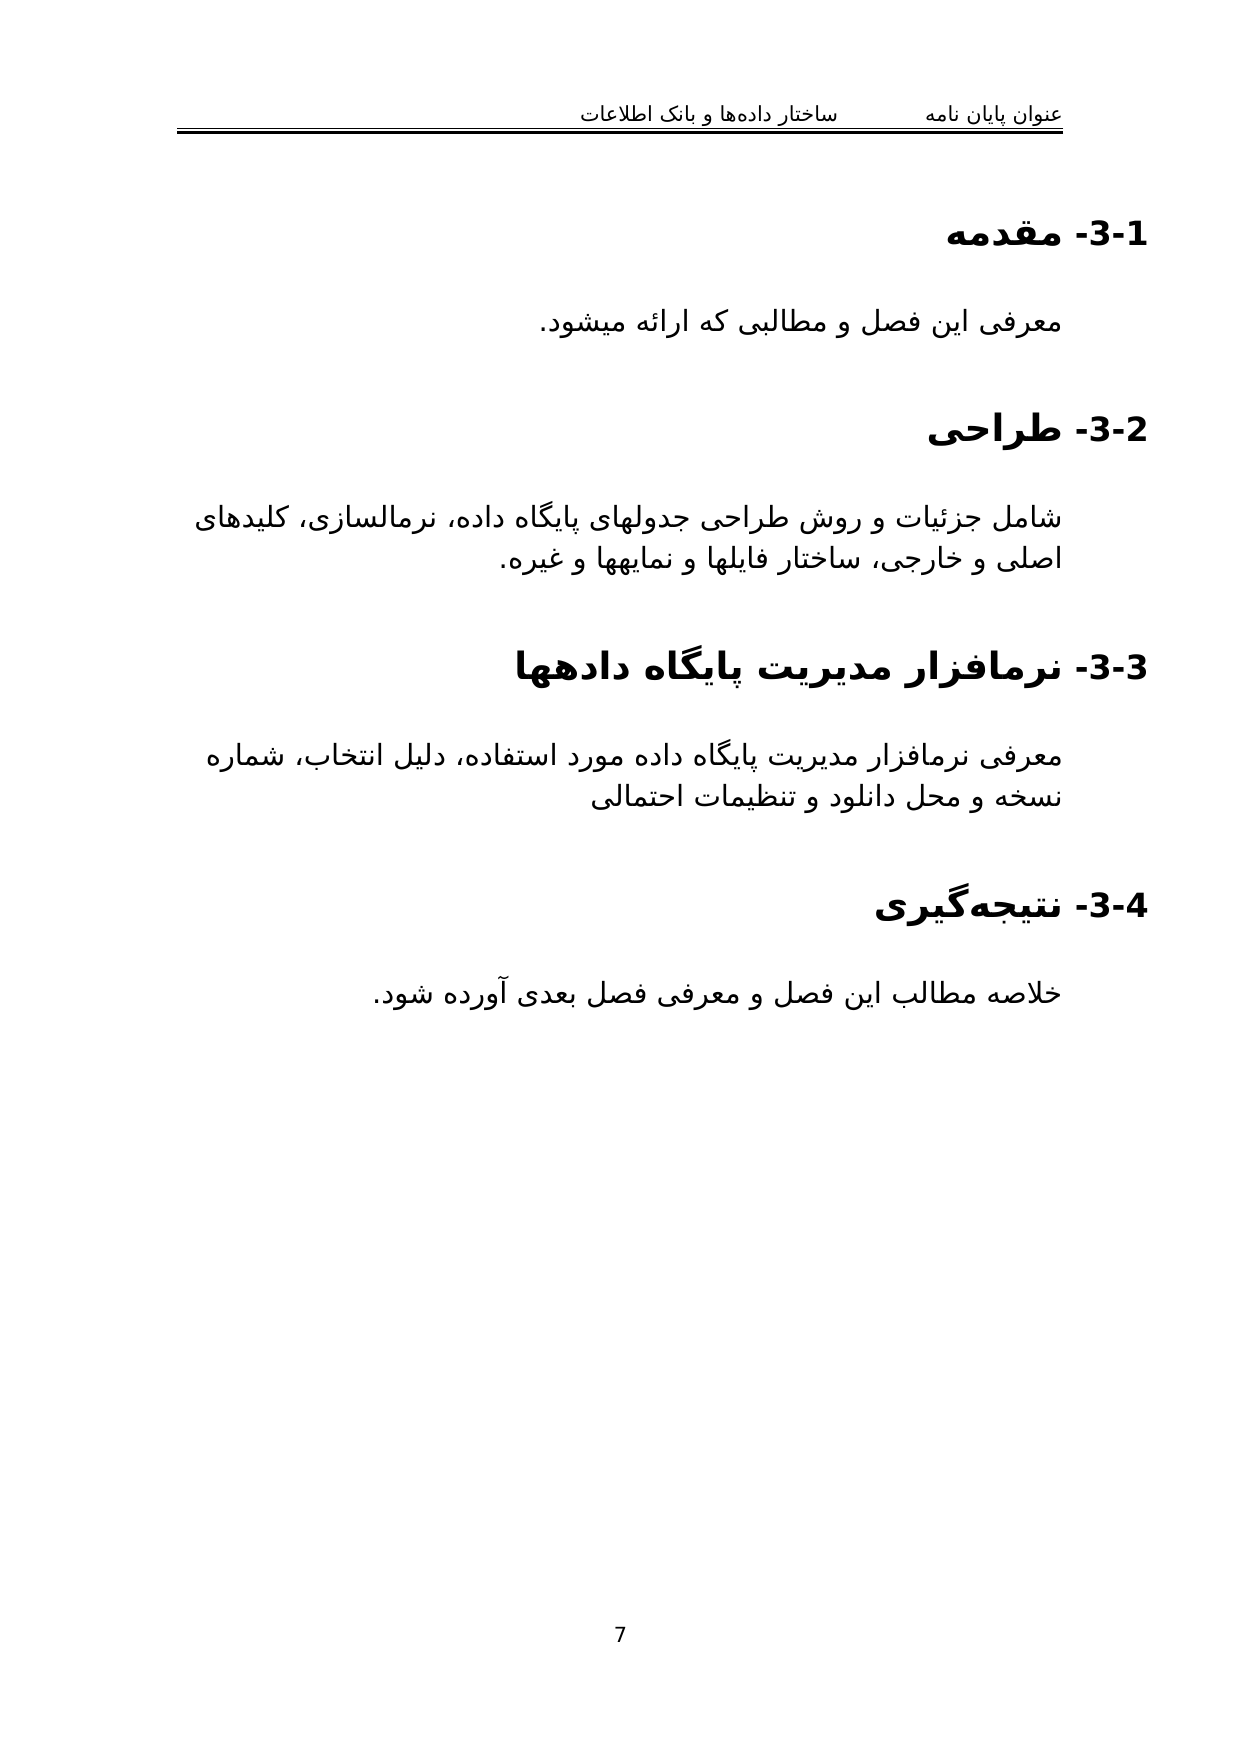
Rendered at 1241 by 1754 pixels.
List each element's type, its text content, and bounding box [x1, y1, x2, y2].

text نتیجه‌گیری [177, 882, 1063, 926]
text نرمافزار مدیریت پایگاه دادهها [177, 645, 1063, 688]
text معرفی نرمافزار مدیریت پایگاه داده مورد استفاده، دلیل انتخاب، شماره نسخه و محل دانلود و تنظیمات احتمالی [177, 738, 1063, 813]
text خلاصه مطالب این فصل و معرفی فصل بعدی آورده شود. [177, 976, 1063, 1010]
text طراحی [177, 407, 1063, 451]
text مقدمه [177, 210, 1063, 254]
text شامل جزئیات و روش طراحی جدولهای پایگاه داده، نرمالسازی، کلیدهای اصلی و خارجی، ساختار فایلها و نمایهها و غیره. [177, 501, 1063, 575]
text معرفی این فصل و مطالبی که ارائه میشود. [177, 304, 1063, 338]
